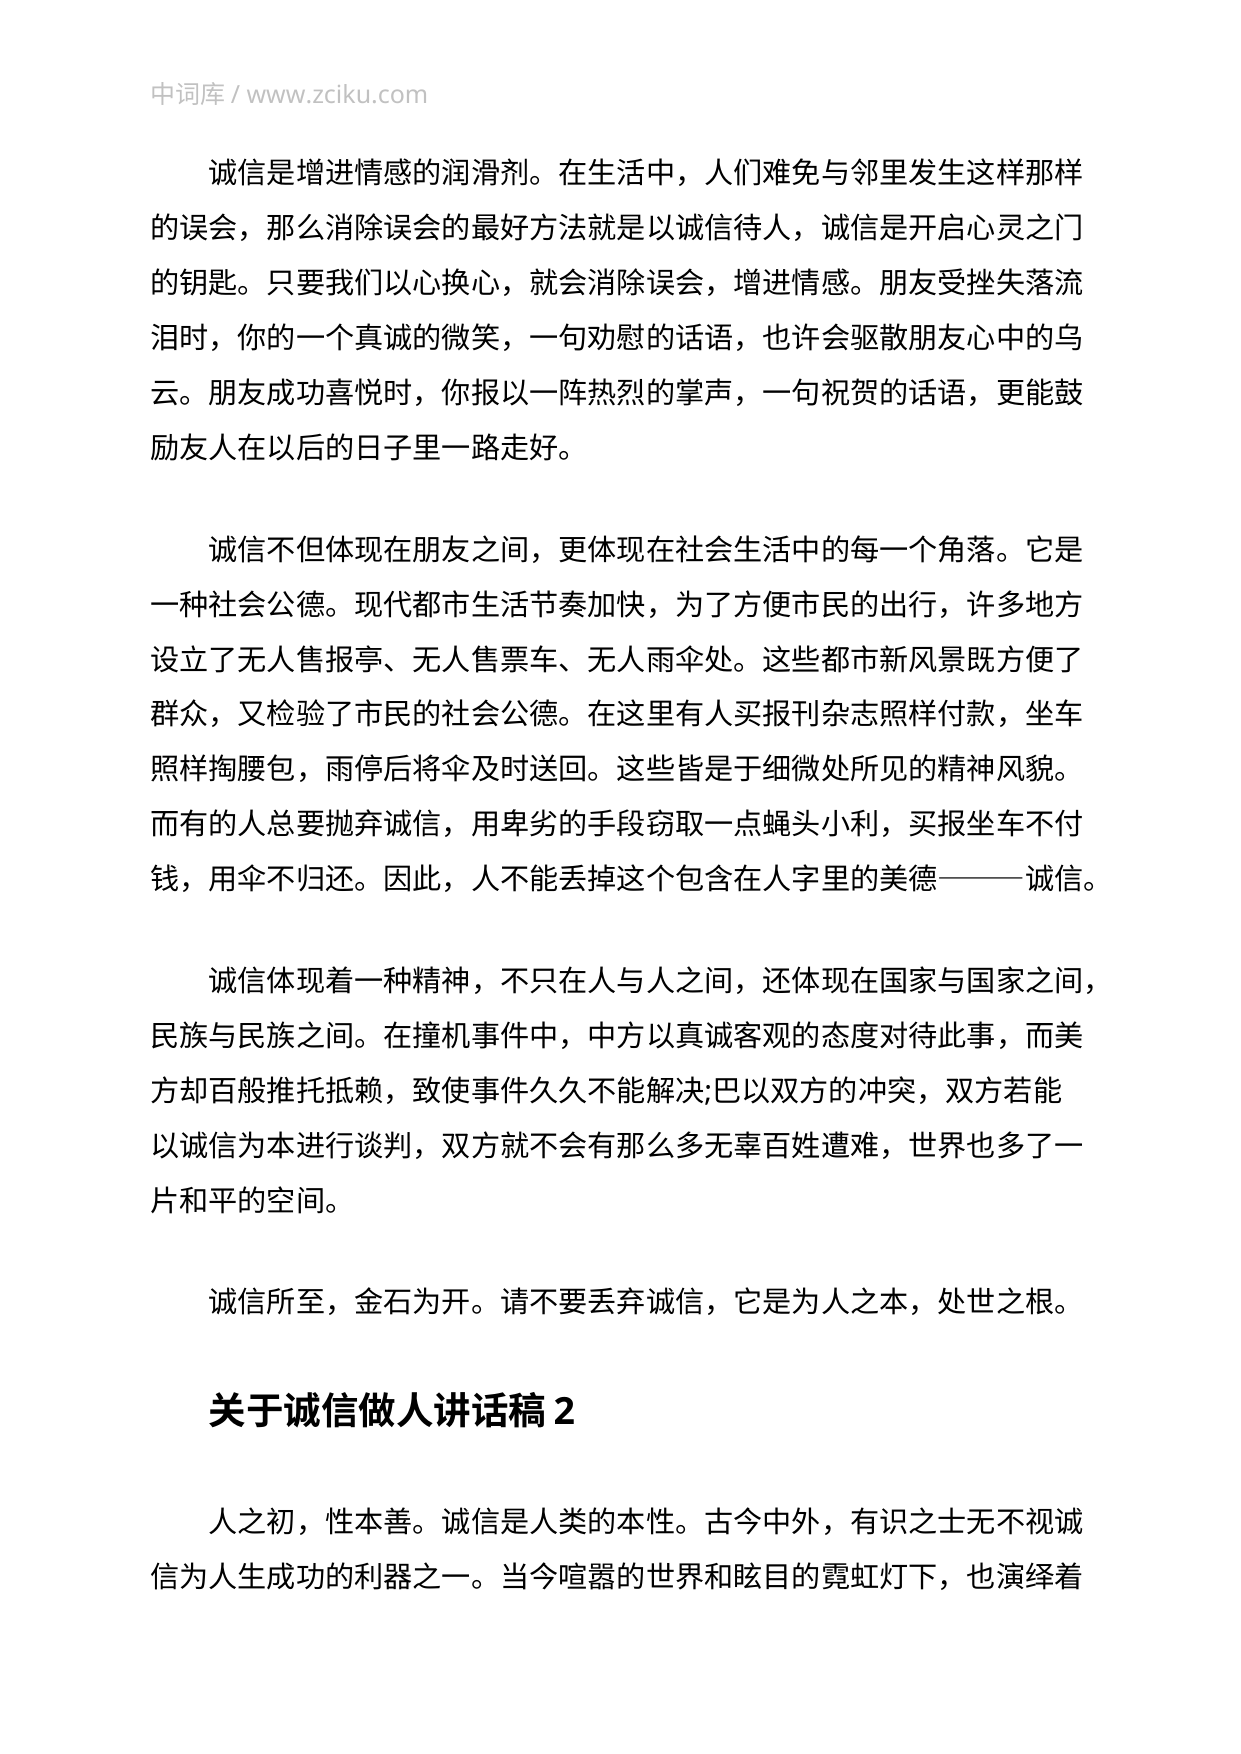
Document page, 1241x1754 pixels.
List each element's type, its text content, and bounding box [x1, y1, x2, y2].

text 诚信不但体现在朋友之间，更体现在社会生活中的每一个角落。它是一种社会公德。现代都市生活节奏加快，为了方便市民的出行，许多地方设立了无人售报亭、无人售票车、无人雨伞处。这些都市新风景既方便了群众，又检验了市民的社会公德。在这里有人买报刊杂志照样付款，坐车照样掏腰包，雨停后将伞及时送回。这些皆是于细微处所见的精神风貌。而有的人总要抛弃诚信，用卑劣的手段窃取一点蝇头小利，买报坐车不付钱，用伞不归还。因此，人不能丢掉这个包含在人字里的美德———诚信。 [150, 526, 1090, 898]
text 诚信所至，金石为开。请不要丢弃诚信，它是为人之本，处世之根。 [150, 1279, 1090, 1321]
text 诚信是增进情感的润滑剂。在生活中，人们难免与邻里发生这样那样的误会，那么消除误会的最好方法就是以诚信待人，诚信是开启心灵之门的钥匙。只要我们以心换心，就会消除误会，增进情感。朋友受挫失落流泪时，你的一个真诚的微笑，一句劝慰的话语，也许会驱散朋友心中的乌云。朋友成功喜悦时，你报以一阵热烈的掌声，一句祝贺的话语，更能鼓励友人在以后的日子里一路走好。 [150, 150, 1090, 467]
text 诚信体现着一种精神，不只在人与人之间，还体现在国家与国家之间，民族与民族之间。在撞机事件中，中方以真诚客观的态度对待此事，而美方却百般推托抵赖，致使事件久久不能解决;巴以双方的冲突，双方若能以诚信为本进行谈判，双方就不会有那么多无辜百姓遭难，世界也多了一片和平的空间。 [150, 957, 1090, 1219]
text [150, 1498, 1090, 1595]
text 关于诚信做人讲话稿2 [150, 1381, 1090, 1435]
